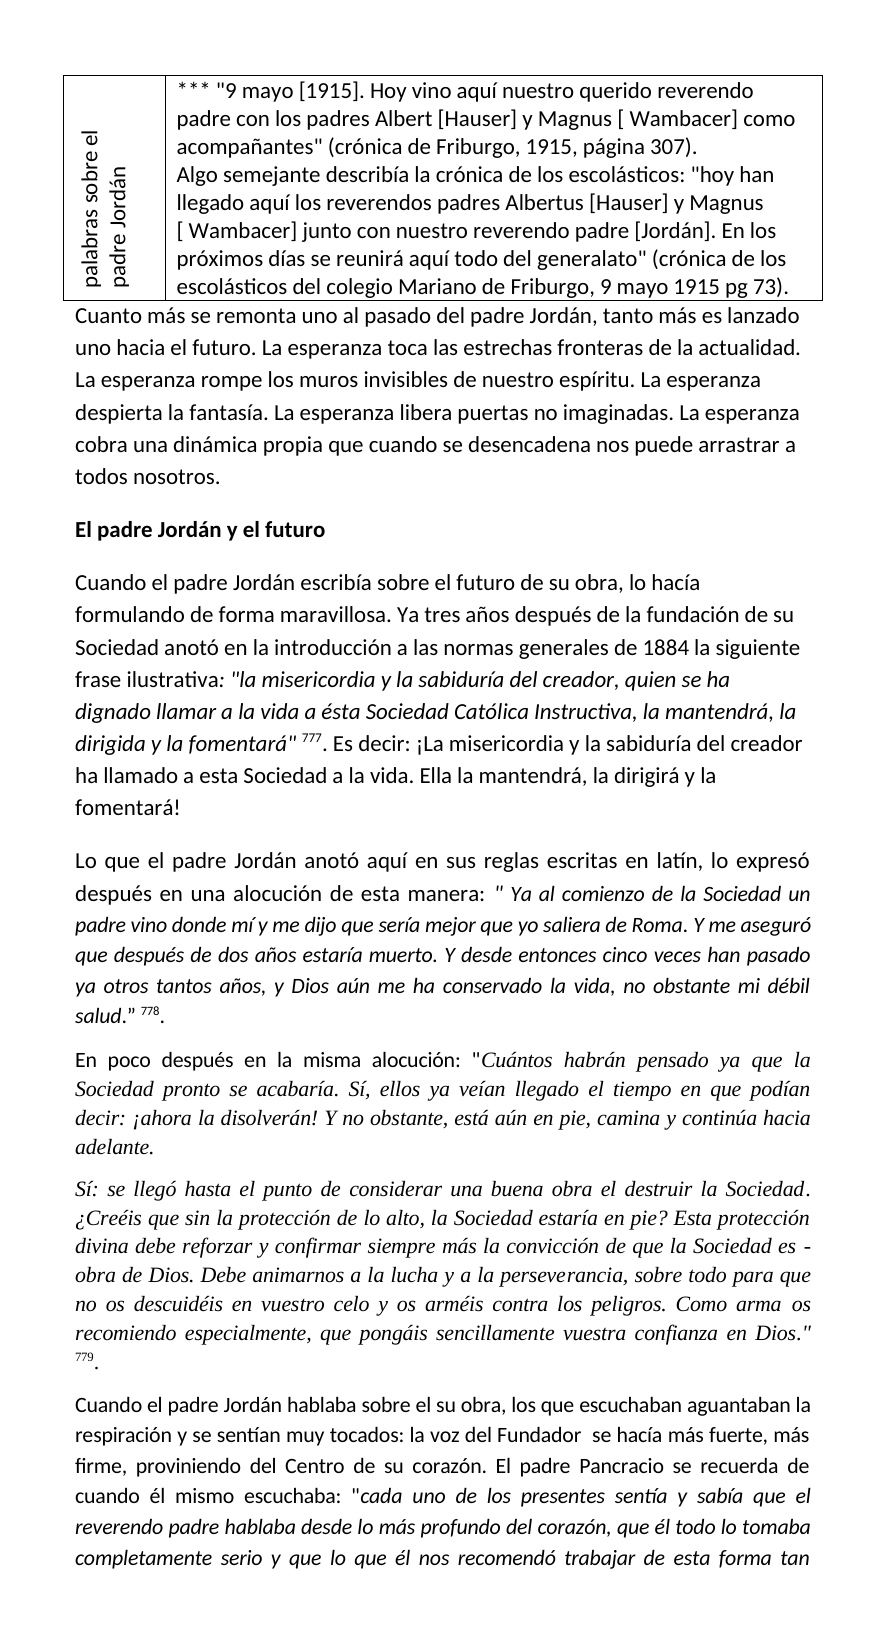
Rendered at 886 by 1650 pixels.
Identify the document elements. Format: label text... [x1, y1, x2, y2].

text Cuando el padre Jordán escribía sobre el futuro de su obra, lo hacía formulando de forma maravillosa. Ya tres años después de la fundación de su Sociedad anotó en la introducción a las normas generales de 1884 la siguiente frase ilustrativa: "la misericordia y la sabiduría del creador, quien se ha dignado llamar a la vida a ésta Sociedad Católica Instructiva, la mantendrá, la dirigida y la fomentará" 777. Es decir: ¡La misericordia y la sabiduría del creador ha llamado a esta Sociedad a la vida. Ella la mantendrá, la dirigirá y la fomentará! [75, 568, 811, 822]
table_header *** "9 mayo [1915]. Hoy vino aquí nuestro querido reverendo padre con los padres Albert [Hauser] y Magnus [ Wambacer] como acompañantes" (crónica de Friburgo, 1915, página 307). Algo semejante describía la crónica de los escolásticos: "hoy han llegado aquí los reverendos padres Albertus [Hauser] y Magnus [ Wambacer] junto con nuestro reverendo padre [Jordán]. En los próximos días se reunirá aquí todo del generalato" (crónica de los escolásticos del colegio Mariano de Friburgo, 9 mayo 1915 pg 73). [166, 76, 822, 300]
text El padre Jordán y el futuro [75, 515, 811, 543]
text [75, 1391, 811, 1571]
text Sí: se llegó hasta el punto de considerar una buena obra el destruir la Sociedad. ¿Creéis que sin la protección de lo alto, la Sociedad estaría en pie? Esta protección divina debe reforzar y confirmar siempre más la convicción de que la Sociedad es obra de Dios. Debe animarnos a la lucha y a la perseverancia, sobre todo para que no os descuidéis en vuestro celo y os arméis contra los peligros. Como arma os recomiendo especialmente, que pongáis sencillamente vuestra confianza en Dios." 779. [75, 1176, 811, 1374]
text En poco después en la misma alocución: "Cuántos habrán pensado ya que la Sociedad pronto se acabaría. Sí, ellos ya veían llegado el tiempo en que podían decir: ¡ahora la disolverán! Y no obstante, está aún en pie, camina y continúa hacia adelante. [75, 1046, 811, 1159]
table_header palabras sobre el padre Jordán [64, 76, 165, 300]
text Cuanto más se remonta uno al pasado del padre Jordán, tanto más es lanzado uno hacia el futuro. La esperanza toca las estrechas fronteras de la actualidad. La esperanza rompe los muros invisibles de nuestro espíritu. La esperanza despierta la fantasía. La esperanza libera puertas no imaginadas. La esperanza cobra una dinámica propia que cuando se desencadena nos puede arrastrar a todos nosotros. [75, 301, 811, 490]
text Lo que el padre Jordán anotó aquí en sus reglas escritas en latín, lo expresó después en una alocución de esta manera: " Ya al comienzo de la Sociedad un padre vino donde mí y me dijo que sería mejor que yo saliera de Roma. Y me aseguró que después de dos años estaría muerto. Y desde entonces cinco veces han pasado ya otros tantos años, y Dios aún me ha conservado la vida, no obstante mi débil salud.” 778. [75, 847, 811, 1029]
